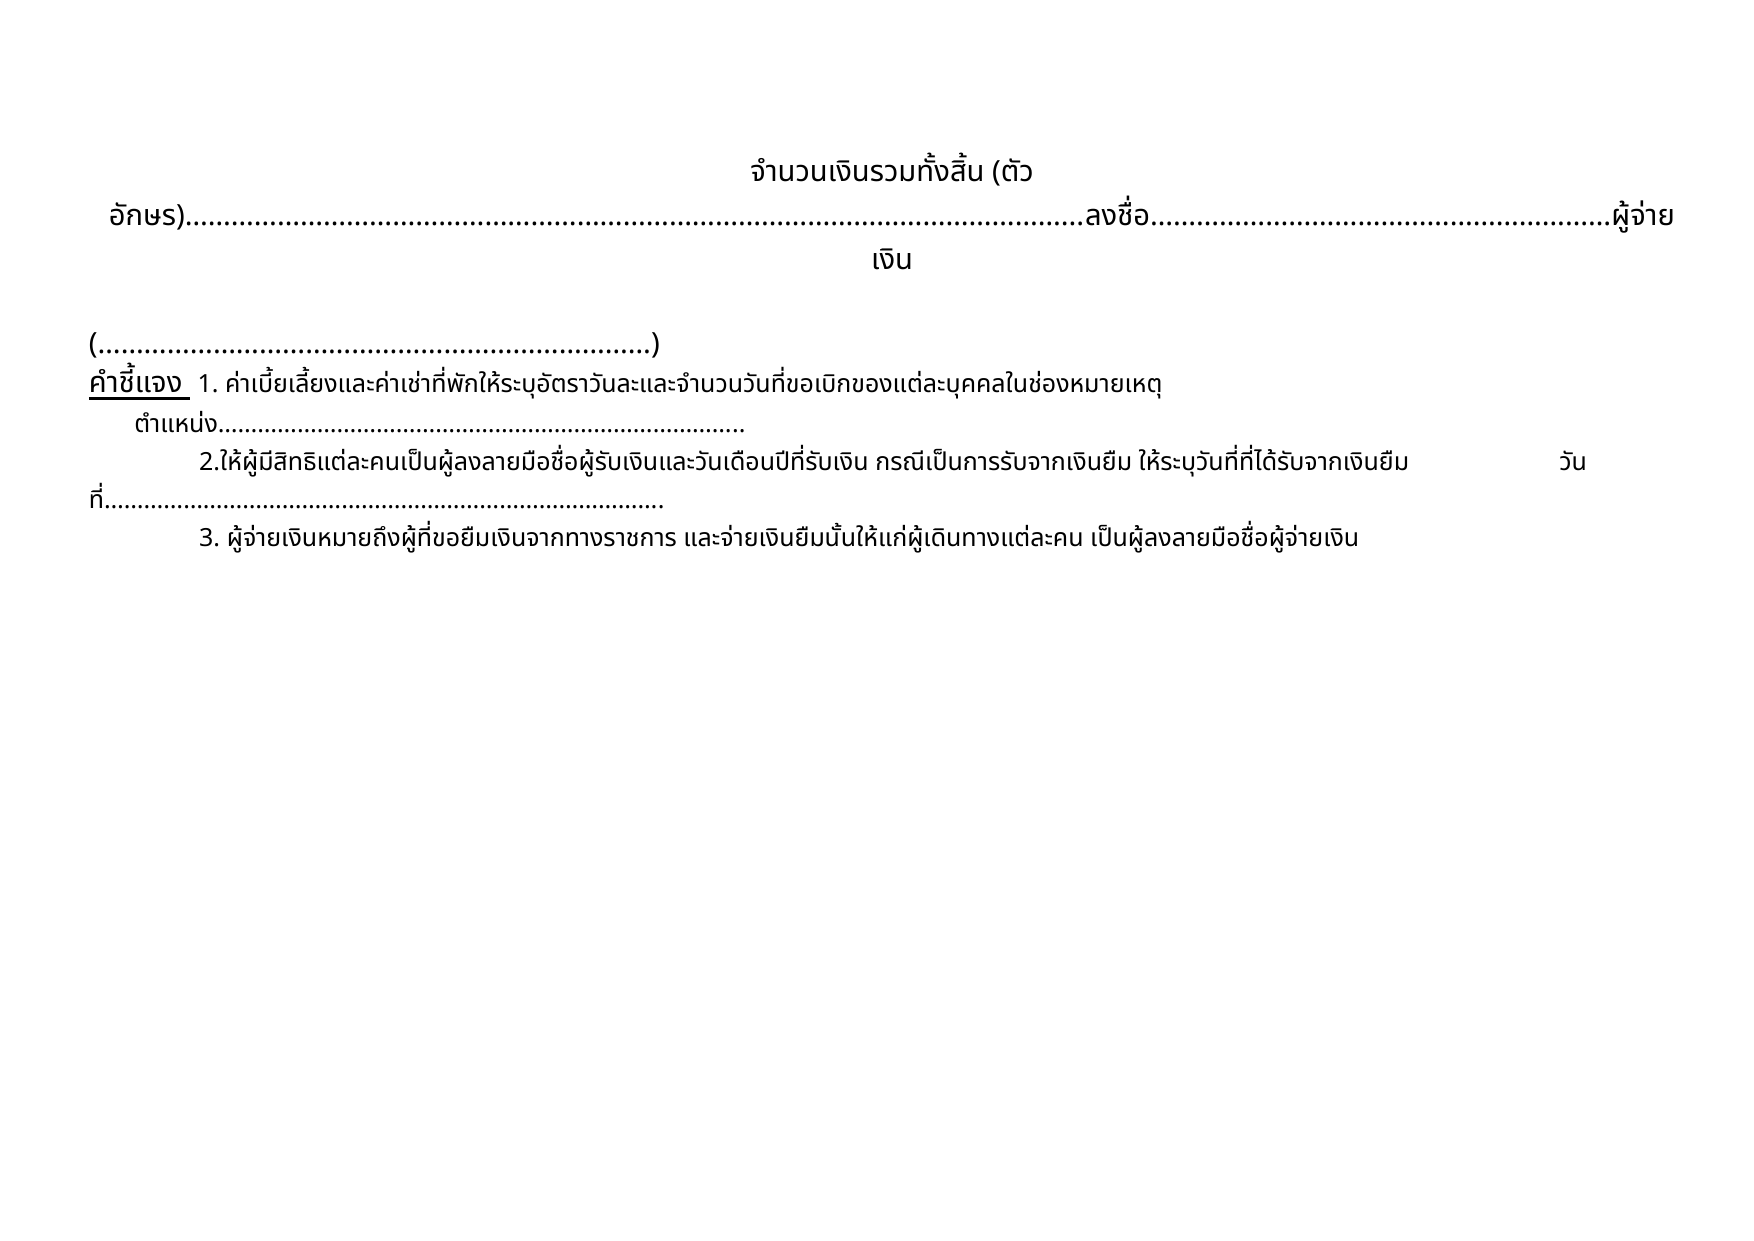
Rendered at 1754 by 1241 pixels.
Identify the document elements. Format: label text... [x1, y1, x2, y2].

text คำชี้แจง 1. ค่าเบี้ยเลี้ยงและค่าเช่าที่พักให้ระบุอัตราวันละและจำนวนวันที่ขอเบิกของแต่ละบุคคลในช่องหมายเหตุ ตำแหน่ง…………………………………………………………………….. [89, 362, 1695, 444]
text (………………………………………………………………) [89, 283, 1695, 362]
text 3. ผู้จ่ายเงินหมายถึงผู้ที่ขอยืมเงินจากทางราชการ และจ่ายเงินยืมนั้นให้แก่ผู้เดินทางแต่ละคน เป็นผู้ลงลายมือชื่อผู้จ่ายเงิน [89, 520, 1695, 558]
text 2.ให้ผู้มีสิทธิแต่ละคนเป็นผู้ลงลายมือชื่อผู้รับเงินและวันเดือนปีที่รับเงิน กรณีเป็นการรับจากเงินยืม ให้ระบุวันที่ที่ได้รับจากเงินยืม วันที่…………………………………………………………………………. [89, 444, 1695, 520]
text จำนวนเงินรวมทั้งสิ้น (ตัวอักษร)……………………………………………………………………………………………………...ลงชื่อ……………………………………………………ผู้จ่ายเงิน [89, 150, 1695, 283]
